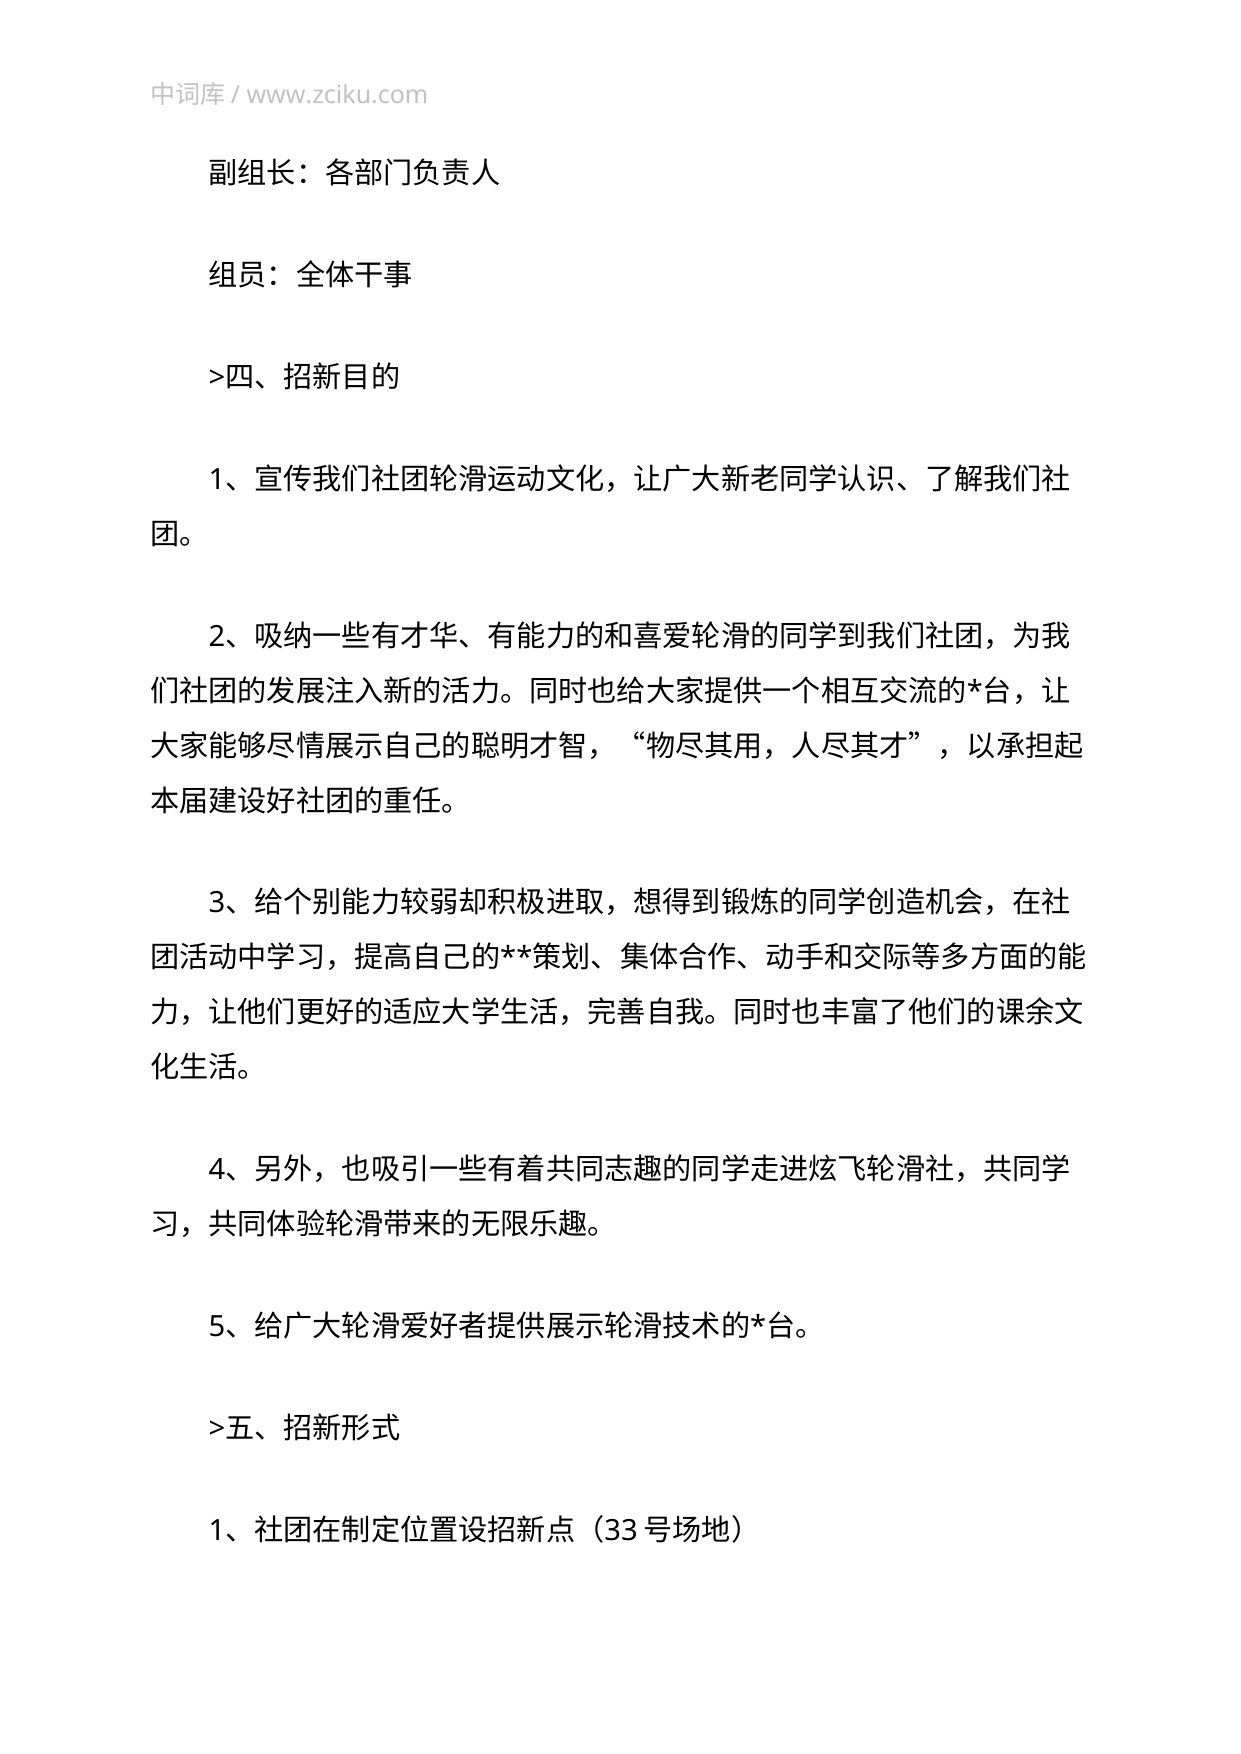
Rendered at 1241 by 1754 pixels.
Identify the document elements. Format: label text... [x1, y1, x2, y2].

text 1、社团在制定位置设招新点（33号场地） [150, 1506, 1090, 1549]
text 副组长：各部门负责人 [150, 150, 1090, 192]
text 1、宣传我们社团轮滑运动文化，让广大新老同学认识、了解我们社团。 [150, 456, 1090, 553]
text 4、另外，也吸引一些有着共同志趣的同学走进炫飞轮滑社，共同学习，共同体验轮滑带来的无限乐趣。 [150, 1146, 1090, 1243]
text 3、给个别能力较弱却积极进取，想得到锻炼的同学创造机会，在社团活动中学习，提高自己的**策划、集体合作、动手和交际等多方面的能力，让他们更好的适应大学生活，完善自我。同时也丰富了他们的课余文化生活。 [150, 879, 1090, 1086]
text 5、给广大轮滑爱好者提供展示轮滑技术的*台。 [150, 1302, 1090, 1345]
text 组员：全体干事 [150, 252, 1090, 294]
text >四、招新目的 [150, 353, 1090, 396]
text >五、招新形式 [150, 1404, 1090, 1447]
text 2、吸纳一些有才华、有能力的和喜爱轮滑的同学到我们社团，为我们社团的发展注入新的活力。同时也给大家提供一个相互交流的*台，让大家能够尽情展示自己的聪明才智，“物尽其用，人尽其才”，以承担起本届建设好社团的重任。 [150, 612, 1090, 819]
